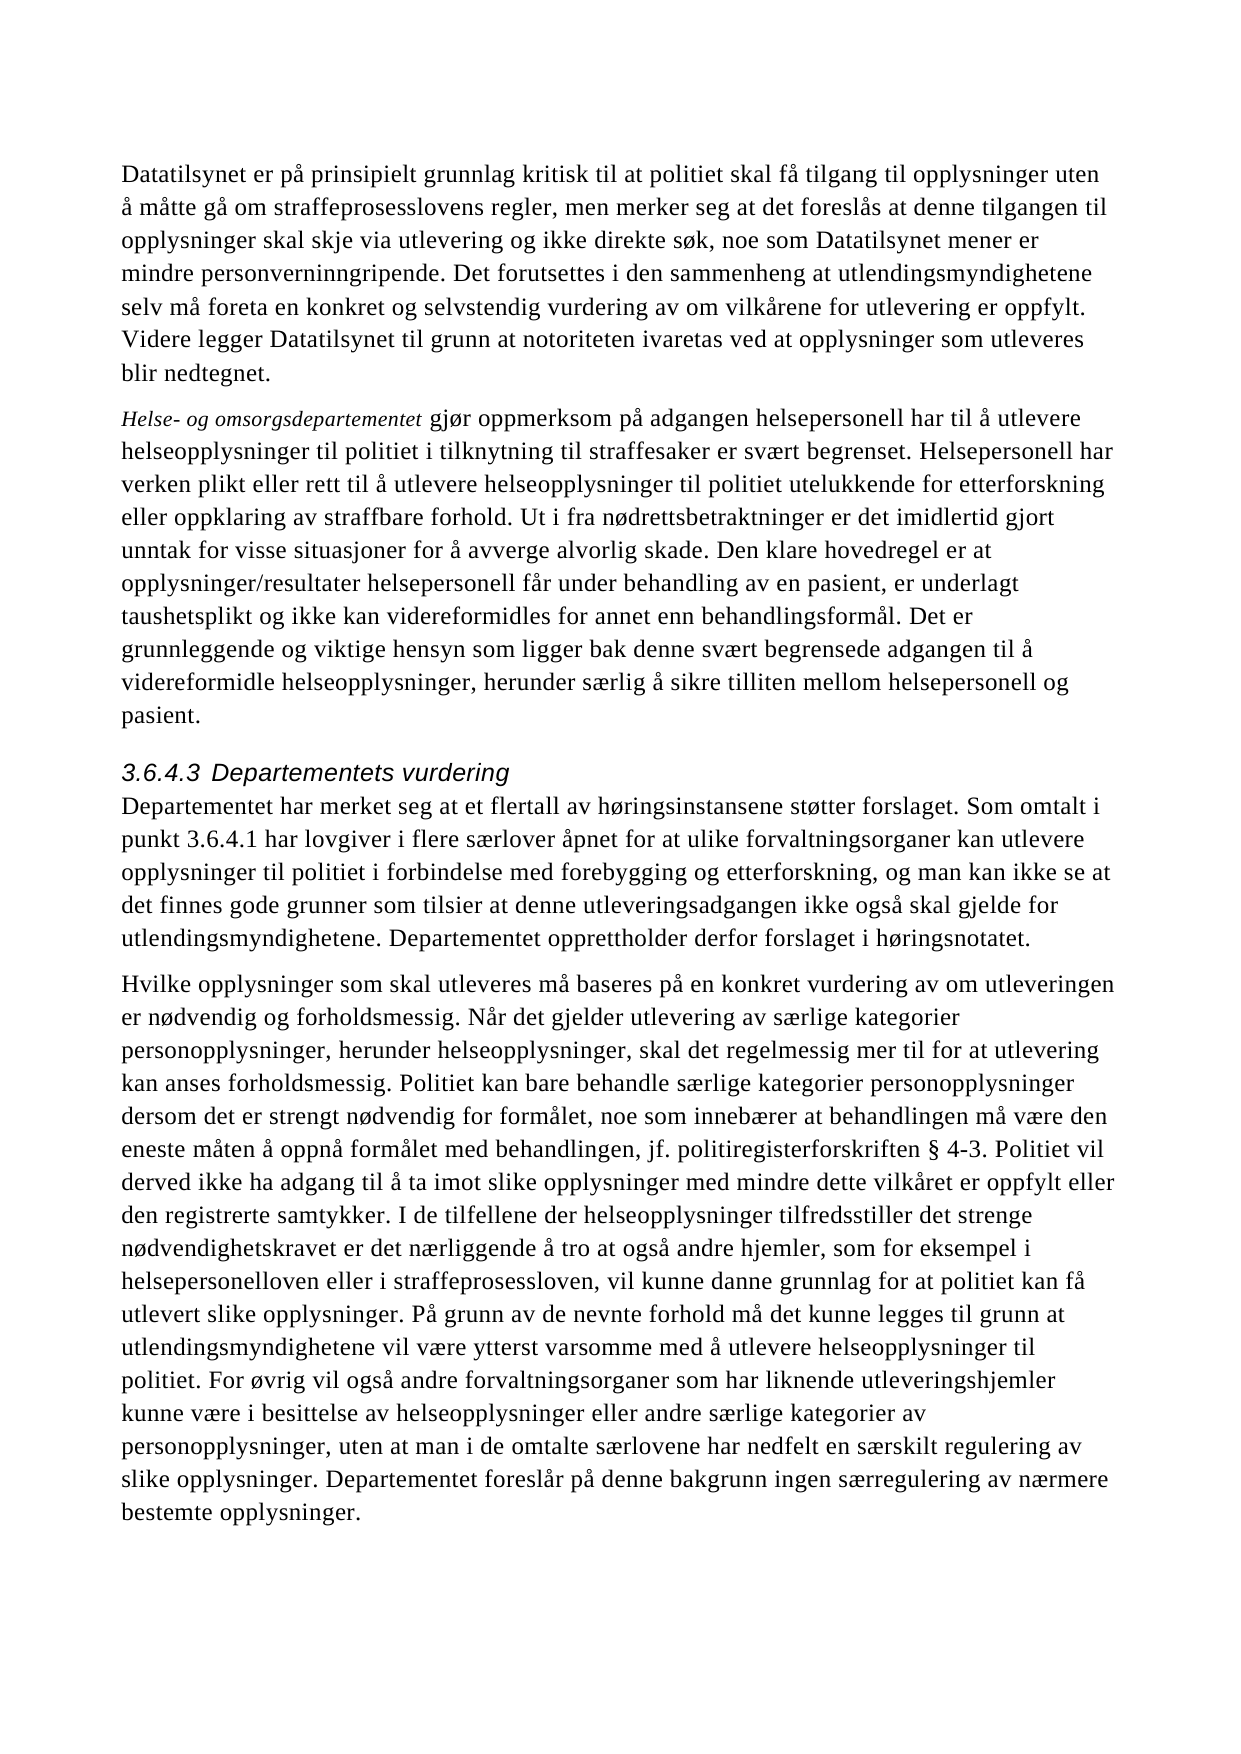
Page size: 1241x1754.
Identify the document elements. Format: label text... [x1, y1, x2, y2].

text Helse- og omsorgsdepartementet gjør oppmerksom på adgangen helsepersonell har til å utlevere helseopplysninger til politiet i tilknytning til straffesaker er svært begrenset. Helsepersonell har verken plikt eller rett til å utlevere helseopplysninger til politiet utelukkende for etterforskning eller oppklaring av straffbare forhold. Ut i fra nødrettsbetraktninger er det imidlertid gjort unntak for visse situasjoner for å avverge alvorlig skade. Den klare hovedregel er at opplysninger/resultater helsepersonell får under behandling av en pasient, er underlagt taushetsplikt og ikke kan videreformidles for annet enn behandlingsformål. Det er grunnleggende og viktige hensyn som ligger bak denne svært begrensede adgangen til å videreformidle helseopplysninger, herunder særlig å sikre tilliten mellom helsepersonell og pasient. [121, 403, 1119, 729]
subtitle Departementets vurdering [121, 758, 1119, 787]
text Hvilke opplysninger som skal utleveres må baseres på en konkret vurdering av om utleveringen er nødvendig og forholdsmessig. Når det gjelder utlevering av særlige kategorier personopplysninger, herunder helseopplysninger, skal det regelmessig mer til for at utlevering kan anses forholdsmessig. Politiet kan bare behandle særlige kategorier personopplysninger dersom det er strengt nødvendig for formålet, noe som innebærer at behandlingen må være den eneste måten å oppnå formålet med behandlingen, jf. politiregisterforskriften § 4-3. Politiet vil derved ikke ha adgang til å ta imot slike opplysninger med mindre dette vilkåret er oppfylt eller den registrerte samtykker. I de tilfellene der helseopplysninger tilfredsstiller det strenge nødvendighetskravet er det nærliggende å tro at også andre hjemler, som for eksempel i helsepersonelloven eller i straffeprosessloven, vil kunne danne grunnlag for at politiet kan få utlevert slike opplysninger. På grunn av de nevnte forhold må det kunne legges til grunn at utlendingsmyndighetene vil være ytterst varsomme med å utlevere helseopplysninger til politiet. For øvrig vil også andre forvaltningsorganer som har liknende utleveringshjemler kunne være i besittelse av helseopplysninger eller andre særlige kategorier av personopplysninger, uten at man i de omtalte særlovene har nedfelt en særskilt regulering av slike opplysninger. Departementet foreslår på denne bakgrunn ingen særregulering av nærmere bestemte opplysninger. [121, 969, 1119, 1526]
text Datatilsynet er på prinsipielt grunnlag kritisk til at politiet skal få tilgang til opplysninger uten å måtte gå om straffeprosesslovens regler, men merker seg at det foreslås at denne tilgangen til opplysninger skal skje via utlevering og ikke direkte søk, noe som Datatilsynet mener er mindre personverninngripende. Det forutsettes i den sammenheng at utlendingsmyndighetene selv må foreta en konkret og selvstendig vurdering av om vilkårene for utlevering er oppfylt. Videre legger Datatilsynet til grunn at notoriteten ivaretas ved at opplysninger som utleveres blir nedtegnet. [121, 159, 1119, 386]
text Departementet har merket seg at et flertall av høringsinstansene støtter forslaget. Som omtalt i punkt 3.6.4.1 har lovgiver i flere særlover åpnet for at ulike forvaltningsorganer kan utlevere opplysninger til politiet i forbindelse med forebygging og etterforskning, og man kan ikke se at det finnes gode grunner som tilsier at denne utleveringsadgangen ikke også skal gjelde for utlendingsmyndighetene. Departementet opprettholder derfor forslaget i høringsnotatet. [121, 791, 1119, 952]
